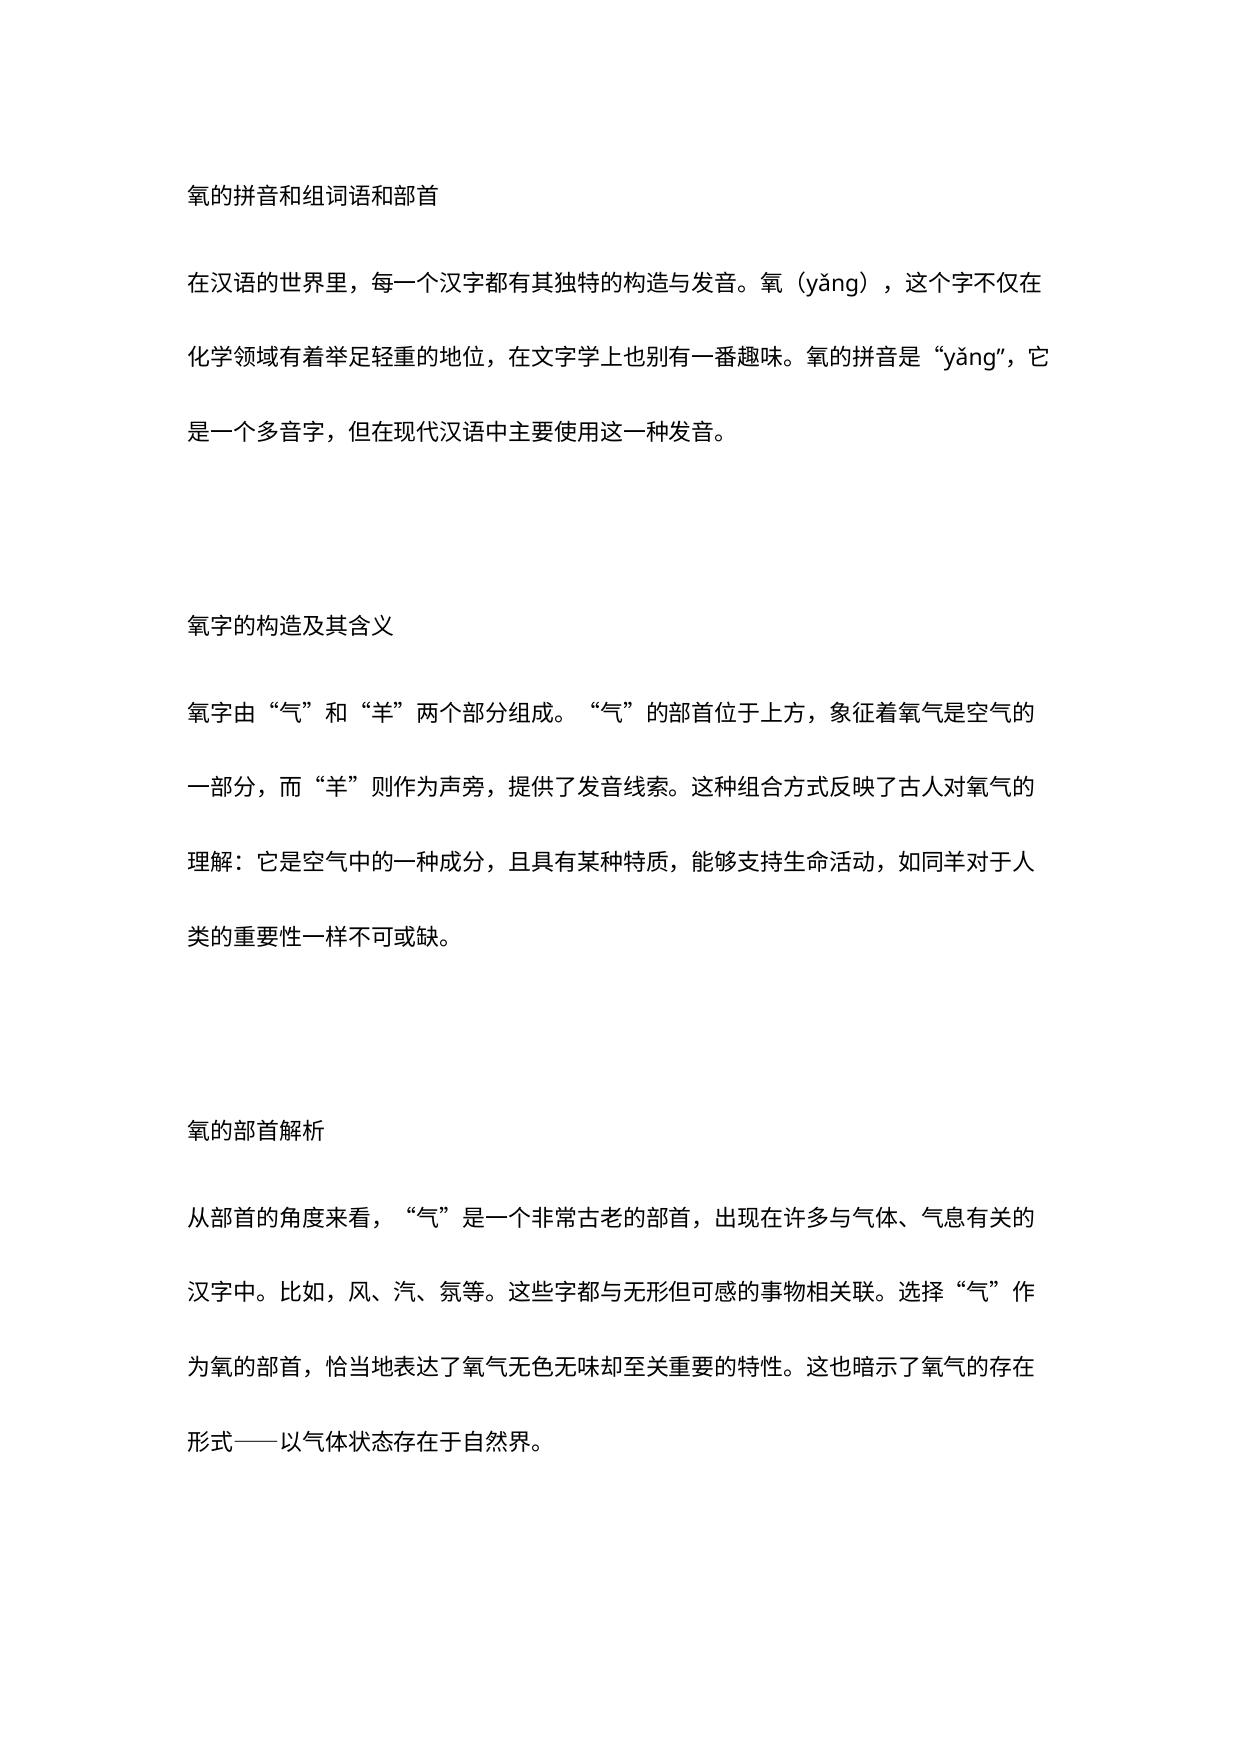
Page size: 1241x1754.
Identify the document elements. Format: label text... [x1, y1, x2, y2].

text 氧字的构造及其含义 [187, 592, 1053, 657]
text 氧的部首解析 [187, 1097, 1053, 1162]
text 氧的拼音和组词语和部首 [187, 162, 1053, 227]
text 氧字由“气”和“羊”两个部分组成。“气”的部首位于上方，象征着氧气是空气的一部分，而“羊”则作为声旁，提供了发音线索。这种组合方式反映了古人对氧气的理解：它是空气中的一种成分，且具有某种特质，能够支持生命活动，如同羊对于人类的重要性一样不可或缺。 [187, 679, 1053, 968]
text 在汉语的世界里，每一个汉字都有其独特的构造与发音。氧（yǎng），这个字不仅在化学领域有着举足轻重的地位，在文字学上也别有一番趣味。氧的拼音是“yǎng”，它是一个多音字，但在现代汉语中主要使用这一种发音。 [187, 248, 1053, 463]
text 从部首的角度来看，“气”是一个非常古老的部首，出现在许多与气体、气息有关的汉字中。比如，风、汽、氛等。这些字都与无形但可感的事物相关联。选择“气”作为氧的部首，恰当地表达了氧气无色无味却至关重要的特性。这也暗示了氧气的存在形式——以气体状态存在于自然界。 [187, 1184, 1053, 1473]
